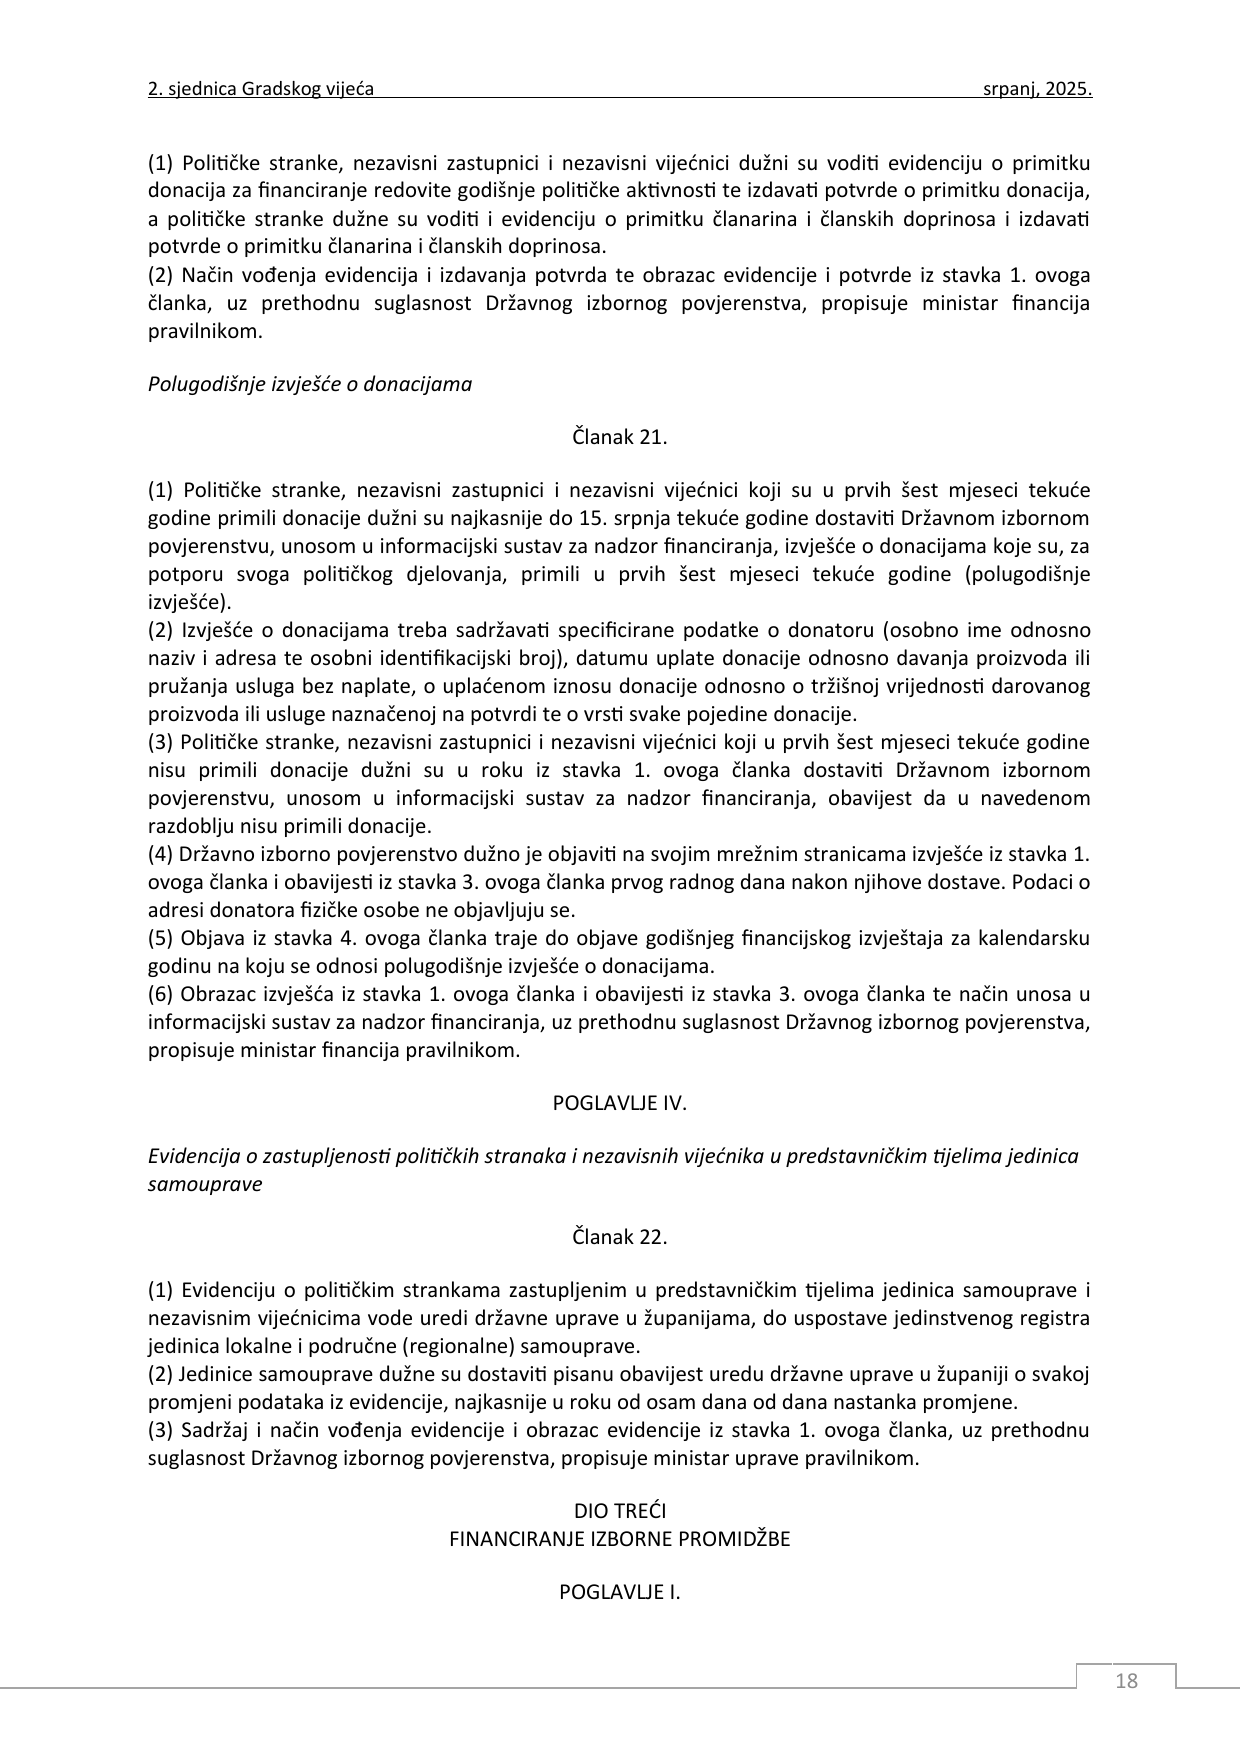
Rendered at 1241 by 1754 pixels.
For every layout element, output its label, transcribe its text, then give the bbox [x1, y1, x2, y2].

text (3) Sadržaj i način vođenja evidencije i obrazac evidencije iz stavka 1. ovoga članka, uz prethodnu suglasnost Državnog izbornog povjerenstva, propisuje ministar uprave pravilnikom. [148, 1415, 1093, 1471]
text (2) Izvješće o donacijama treba sadržavati specificirane podatke o donatoru (osobno ime odnosno naziv i adresa te osobni identifikacijski broj), datumu uplate donacije odnosno davanja proizvoda ili pružanja usluga bez naplate, o uplaćenom iznosu donacije odnosno o tržišnoj vrijednosti darovanog proizvoda ili usluge naznačenoj na potvrdi te o vrsti svake pojedine donacije. [148, 615, 1093, 727]
text (1) Političke stranke, nezavisni zastupnici i nezavisni vijećnici dužni su voditi evidenciju o primitku donacija za financiranje redovite godišnje političke aktivnosti te izdavati potvrde o primitku donacija, a političke stranke dužne su voditi i evidenciju o primitku članarina i članskih doprinosa i izdavati potvrde o primitku članarina i članskih doprinosa. [148, 148, 1093, 260]
text (1) Evidenciju o političkim strankama zastupljenim u predstavničkim tijelima jedinica samouprave i nezavisnim vijećnicima vode uredi državne uprave u županijama, do uspostave jedinstvenog registra jedinica lokalne i područne (regionalne) samouprave. [148, 1275, 1093, 1359]
text POGLAVLJE I. [148, 1577, 1093, 1606]
text (2) Jedinice samouprave dužne su dostaviti pisanu obavijest uredu državne uprave u županiji o svakoj promjeni podataka iz evidencije, najkasnije u roku od osam dana od dana nastanka promjene. [148, 1359, 1093, 1415]
text DIO TREĆI [148, 1496, 1093, 1524]
text (4) Državno izborno povjerenstvo dužno je objaviti na svojim mrežnim stranicama izvješće iz stavka 1. ovoga članka i obavijesti iz stavka 3. ovoga članka prvog radnog dana nakon njihove dostave. Podaci o adresi donatora fizičke osobe ne objavljuju se. [148, 839, 1093, 923]
text Evidencija o zastupljenosti političkih stranaka i nezavisnih vijećnika u predstavničkim tijelima jedinica samouprave [148, 1141, 1093, 1197]
text Članak 22. [148, 1222, 1093, 1250]
text (6) Obrazac izvješća iz stavka 1. ovoga članka i obavijesti iz stavka 3. ovoga članka te način unosa u informacijski sustav za nadzor financiranja, uz prethodnu suglasnost Državnog izbornog povjerenstva, propisuje ministar financija pravilnikom. [148, 979, 1093, 1063]
text Polugodišnje izvješće o donacijama [148, 369, 1093, 397]
text Članak 21. [148, 422, 1093, 450]
text (1) Političke stranke, nezavisni zastupnici i nezavisni vijećnici koji su u prvih šest mjeseci tekuće godine primili donacije dužni su najkasnije do 15. srpnja tekuće godine dostaviti Državnom izbornom povjerenstvu, unosom u informacijski sustav za nadzor financiranja, izvješće o donacijama koje su, za potporu svoga političkog djelovanja, primili u prvih šest mjeseci tekuće godine (polugodišnje izvješće). [148, 475, 1093, 615]
text (5) Objava iz stavka 4. ovoga članka traje do objave godišnjeg financijskog izvještaja za kalendarsku godinu na koju se odnosi polugodišnje izvješće o donacijama. [148, 923, 1093, 979]
text (3) Političke stranke, nezavisni zastupnici i nezavisni vijećnici koji u prvih šest mjeseci tekuće godine nisu primili donacije dužni su u roku iz stavka 1. ovoga članka dostaviti Državnom izbornom povjerenstvu, unosom u informacijski sustav za nadzor financiranja, obavijest da u navedenom razdoblju nisu primili donacije. [148, 727, 1093, 839]
text (2) Način vođenja evidencija i izdavanja potvrda te obrazac evidencije i potvrde iz stavka 1. ovoga članka, uz prethodnu suglasnost Državnog izbornog povjerenstva, propisuje ministar financija pravilnikom. [148, 260, 1093, 344]
text POGLAVLJE IV. [148, 1088, 1093, 1116]
text FINANCIRANJE IZBORNE PROMIDŽBE [148, 1524, 1093, 1552]
